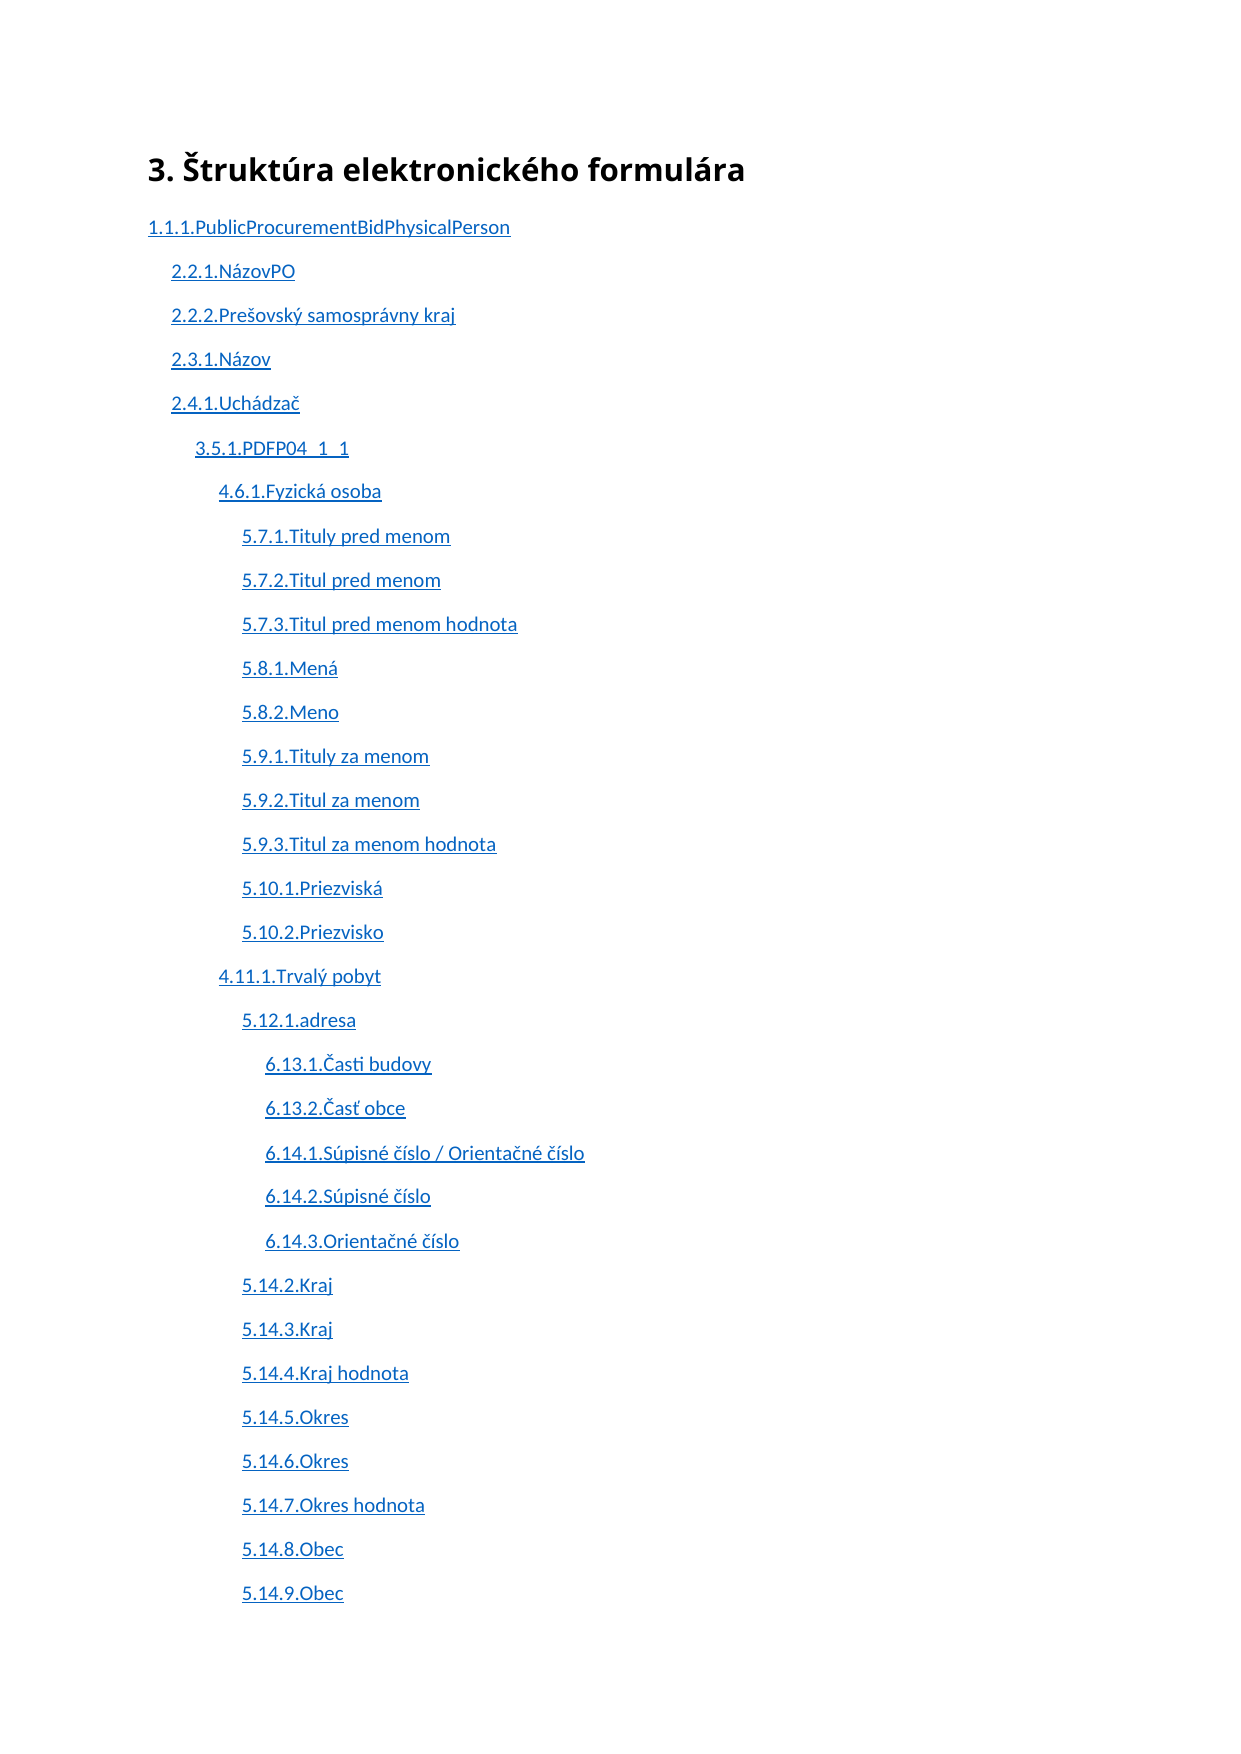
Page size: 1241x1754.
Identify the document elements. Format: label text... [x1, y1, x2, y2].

text 4.11.1.Trvalý pobyt [148, 963, 1093, 989]
text 5.14.2.Kraj [148, 1272, 1093, 1297]
text 5.14.6.Okres [148, 1448, 1093, 1473]
text 4.6.1.Fyzická osoba [148, 479, 1093, 504]
text 6.14.2.Súpisné číslo [148, 1184, 1093, 1209]
text 6.14.3.Orientačné číslo [148, 1228, 1093, 1253]
text 2.2.2.Prešovský samosprávny kraj [148, 302, 1093, 328]
text 5.9.1.Tituly za menom [148, 743, 1093, 768]
text 5.7.3.Titul pred menom hodnota [148, 611, 1093, 636]
text 5.7.1.Tituly pred menom [148, 523, 1093, 548]
text 5.12.1.adresa [148, 1007, 1093, 1033]
text 5.8.2.Meno [148, 699, 1093, 724]
text 6.13.2.Časť obce [148, 1096, 1093, 1121]
text 6.13.1.Časti budovy [148, 1052, 1093, 1077]
text 5.10.1.Priezviská [148, 875, 1093, 901]
text 5.14.9.Obec [148, 1580, 1093, 1606]
text 5.14.8.Obec [148, 1536, 1093, 1562]
text 5.14.4.Kraj hodnota [148, 1360, 1093, 1385]
text 2.2.1.NázovPO [148, 258, 1093, 284]
text 5.9.3.Titul za menom hodnota [148, 831, 1093, 857]
text 5.7.2.Titul pred menom [148, 567, 1093, 592]
text 3.5.1.PDFP04_1_1 [148, 435, 1093, 460]
text 2.4.1.Uchádzač [148, 391, 1093, 416]
text 5.14.5.Okres [148, 1404, 1093, 1429]
text 5.14.7.Okres hodnota [148, 1492, 1093, 1518]
text 5.8.1.Mená [148, 655, 1093, 680]
text 5.14.3.Kraj [148, 1316, 1093, 1341]
text 1.1.1.PublicProcurementBidPhysicalPerson [148, 214, 1093, 240]
text 5.10.2.Priezvisko [148, 919, 1093, 945]
text 5.9.2.Titul za menom [148, 787, 1093, 813]
text 6.14.1.Súpisné číslo / Orientačné číslo [148, 1140, 1093, 1165]
text 2.3.1.Názov [148, 347, 1093, 372]
subtitle 3. Štruktúra elektronického formulára [148, 148, 1093, 190]
